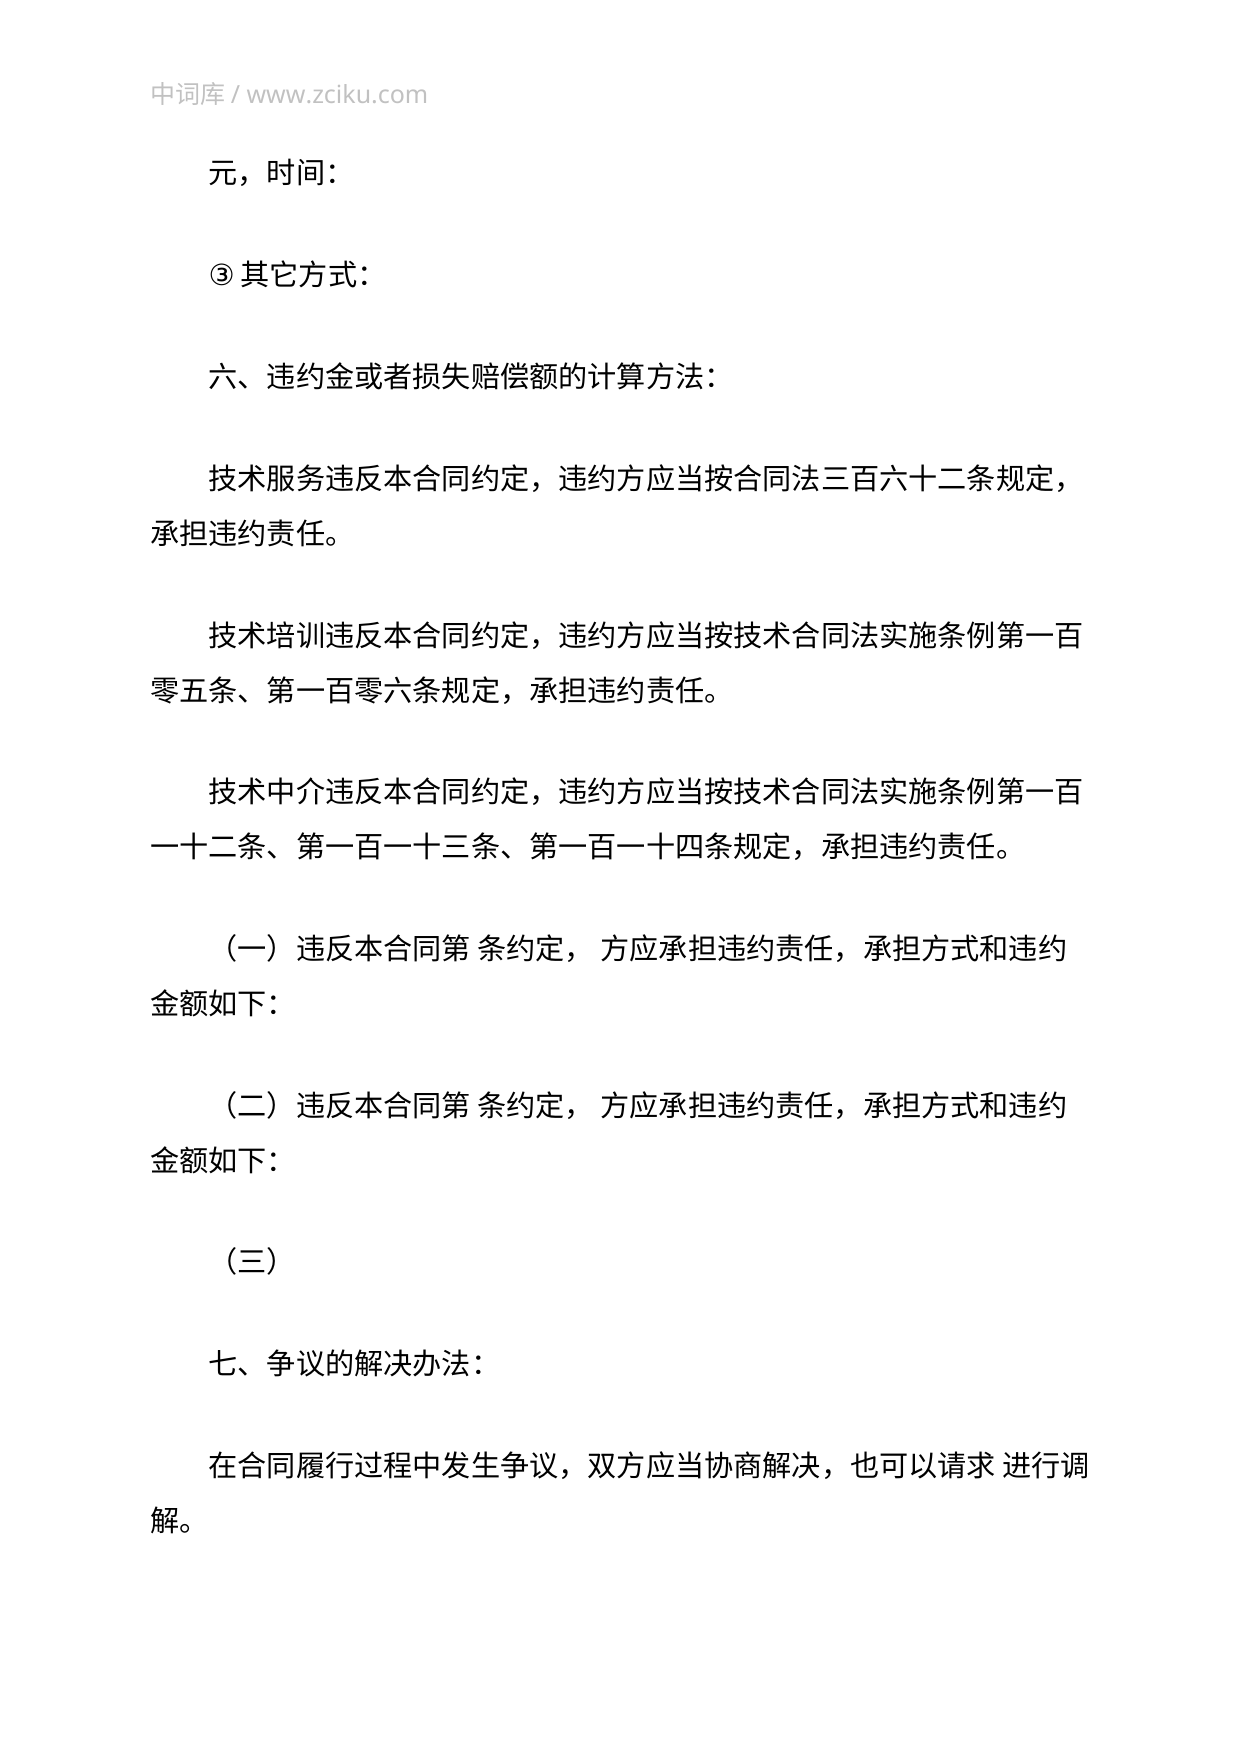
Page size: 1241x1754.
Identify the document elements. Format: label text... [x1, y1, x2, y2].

text 七、争议的解决办法： [150, 1341, 1090, 1383]
text （三） [150, 1239, 1090, 1281]
text 六、违约金或者损失赔偿额的计算方法： [150, 354, 1090, 396]
text 技术中介违反本合同约定，违约方应当按技术合同法实施条例第一百一十二条、第一百一十三条、第一百一十四条规定，承担违约责任。 [150, 769, 1090, 866]
text 技术服务违反本合同约定，违约方应当按合同法三百六十二条规定，承担违约责任。 [150, 456, 1090, 553]
text （一）违反本合同第 条约定， 方应承担违约责任，承担方式和违约金额如下： [150, 926, 1090, 1023]
text （二）违反本合同第 条约定， 方应承担违约责任，承担方式和违约金额如下： [150, 1082, 1090, 1179]
text 元，时间： [150, 150, 1090, 192]
text ③其它方式： [150, 252, 1090, 294]
text 技术培训违反本合同约定，违约方应当按技术合同法实施条例第一百零五条、第一百零六条规定，承担违约责任。 [150, 612, 1090, 709]
text 在合同履行过程中发生争议，双方应当协商解决，也可以请求 进行调解。 [150, 1442, 1090, 1539]
